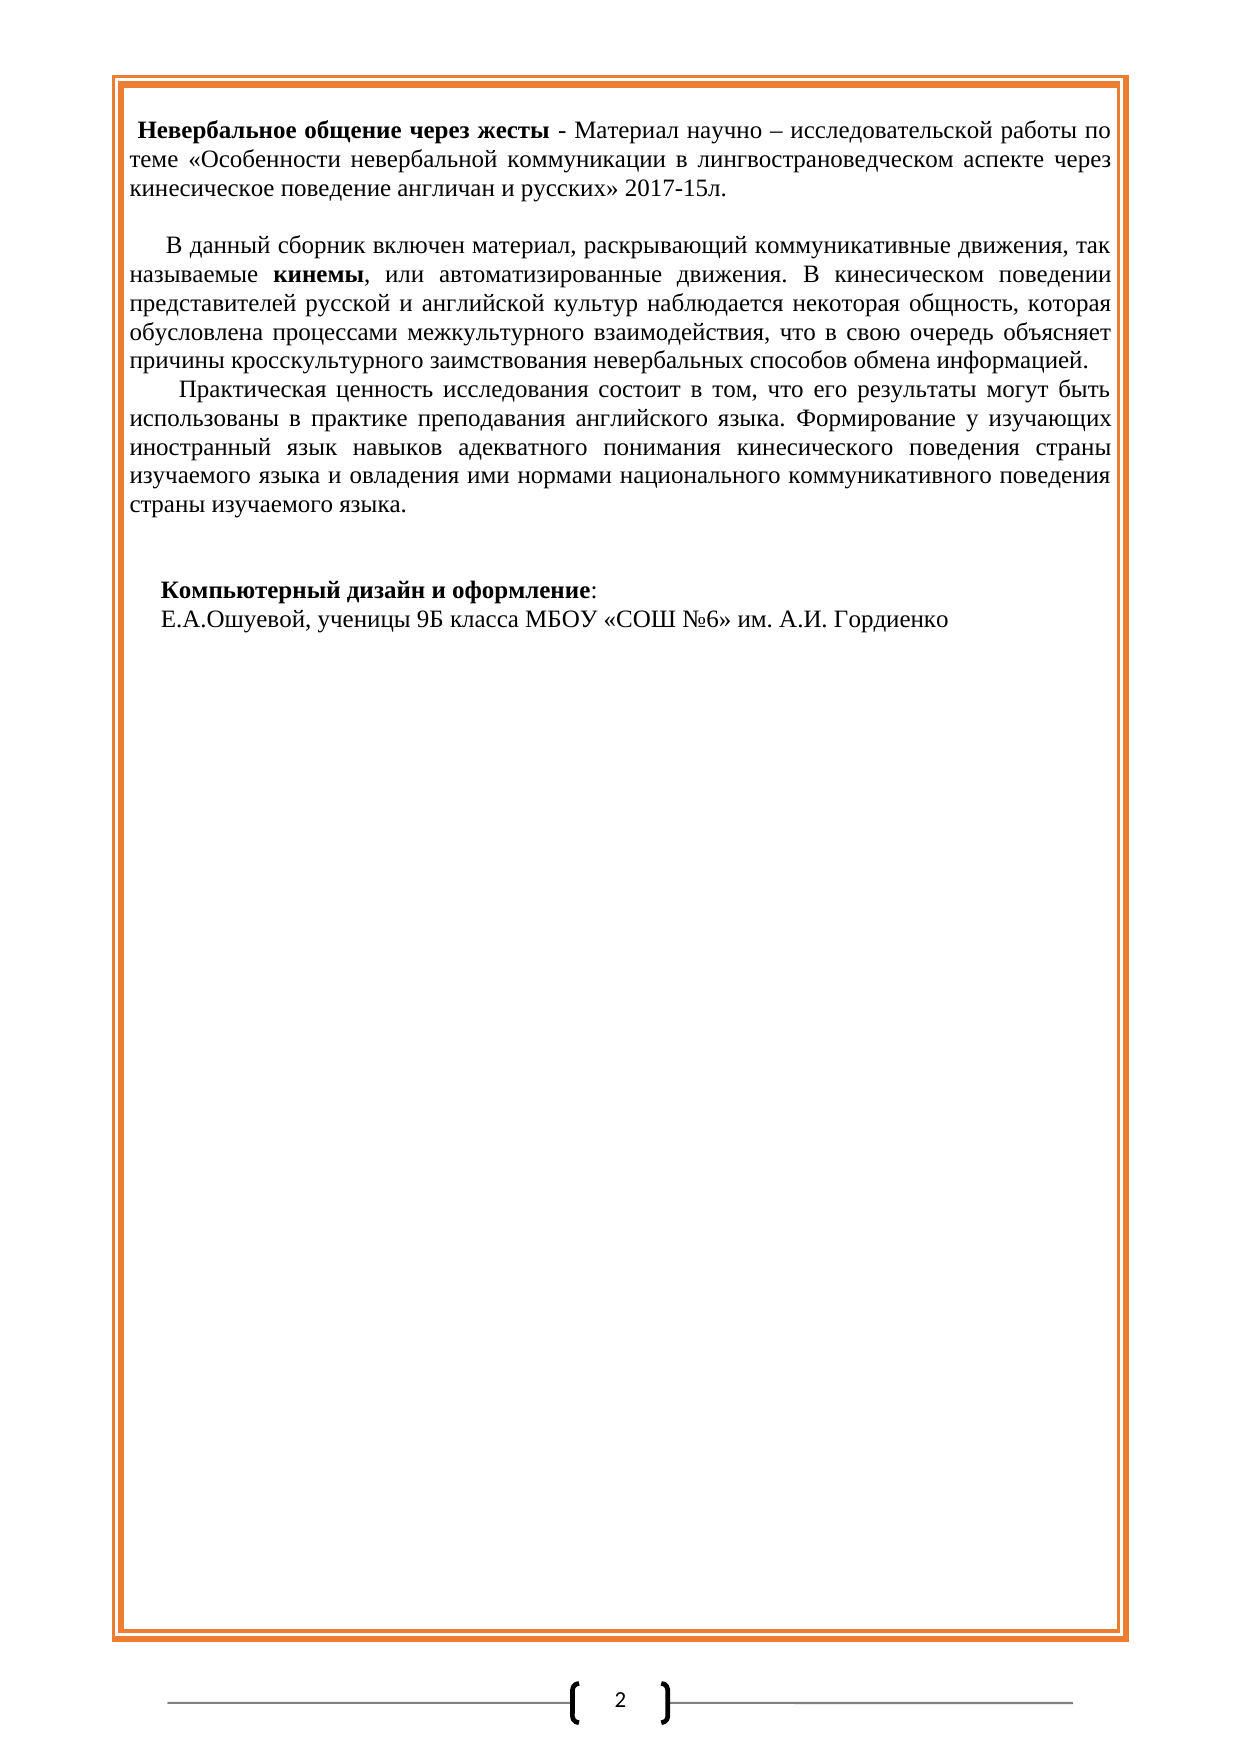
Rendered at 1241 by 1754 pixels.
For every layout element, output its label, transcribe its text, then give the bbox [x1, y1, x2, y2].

table_cell Невербальное общение через жесты - Материал научно – исследовательской работы по теме «Особенности невербальной коммуникации в лингвострановедческом аспекте через кинесическое поведение англичан и русских» 2017-15л. В данный сборник включен материал, раскрывающий коммуникативные движения, так называемые кинемы, или автоматизированные движения. В кинесическом поведении представителей русской и английской культур наблюдается некоторая общность, которая обусловлена процессами межкультурного взаимодействия, что в свою очередь объясняет причины кросскультурного заимствования невербальных способов обмена информацией. Практическая ценность исследования состоит в том, что его результаты могут быть использованы в практике преподавания английского языка. Формирование у изучающих иностранный язык навыков адекватного понимания кинесического поведения страны изучаемого языка и овладения ими нормами национального коммуникативного поведения страны изучаемого языка. Компьютерный дизайн и оформление: Е.А.Ошуевой, ученицы 9Б класса МБОУ «СОШ №6» им. А.И. Гордиенко [118, 78, 1123, 1629]
